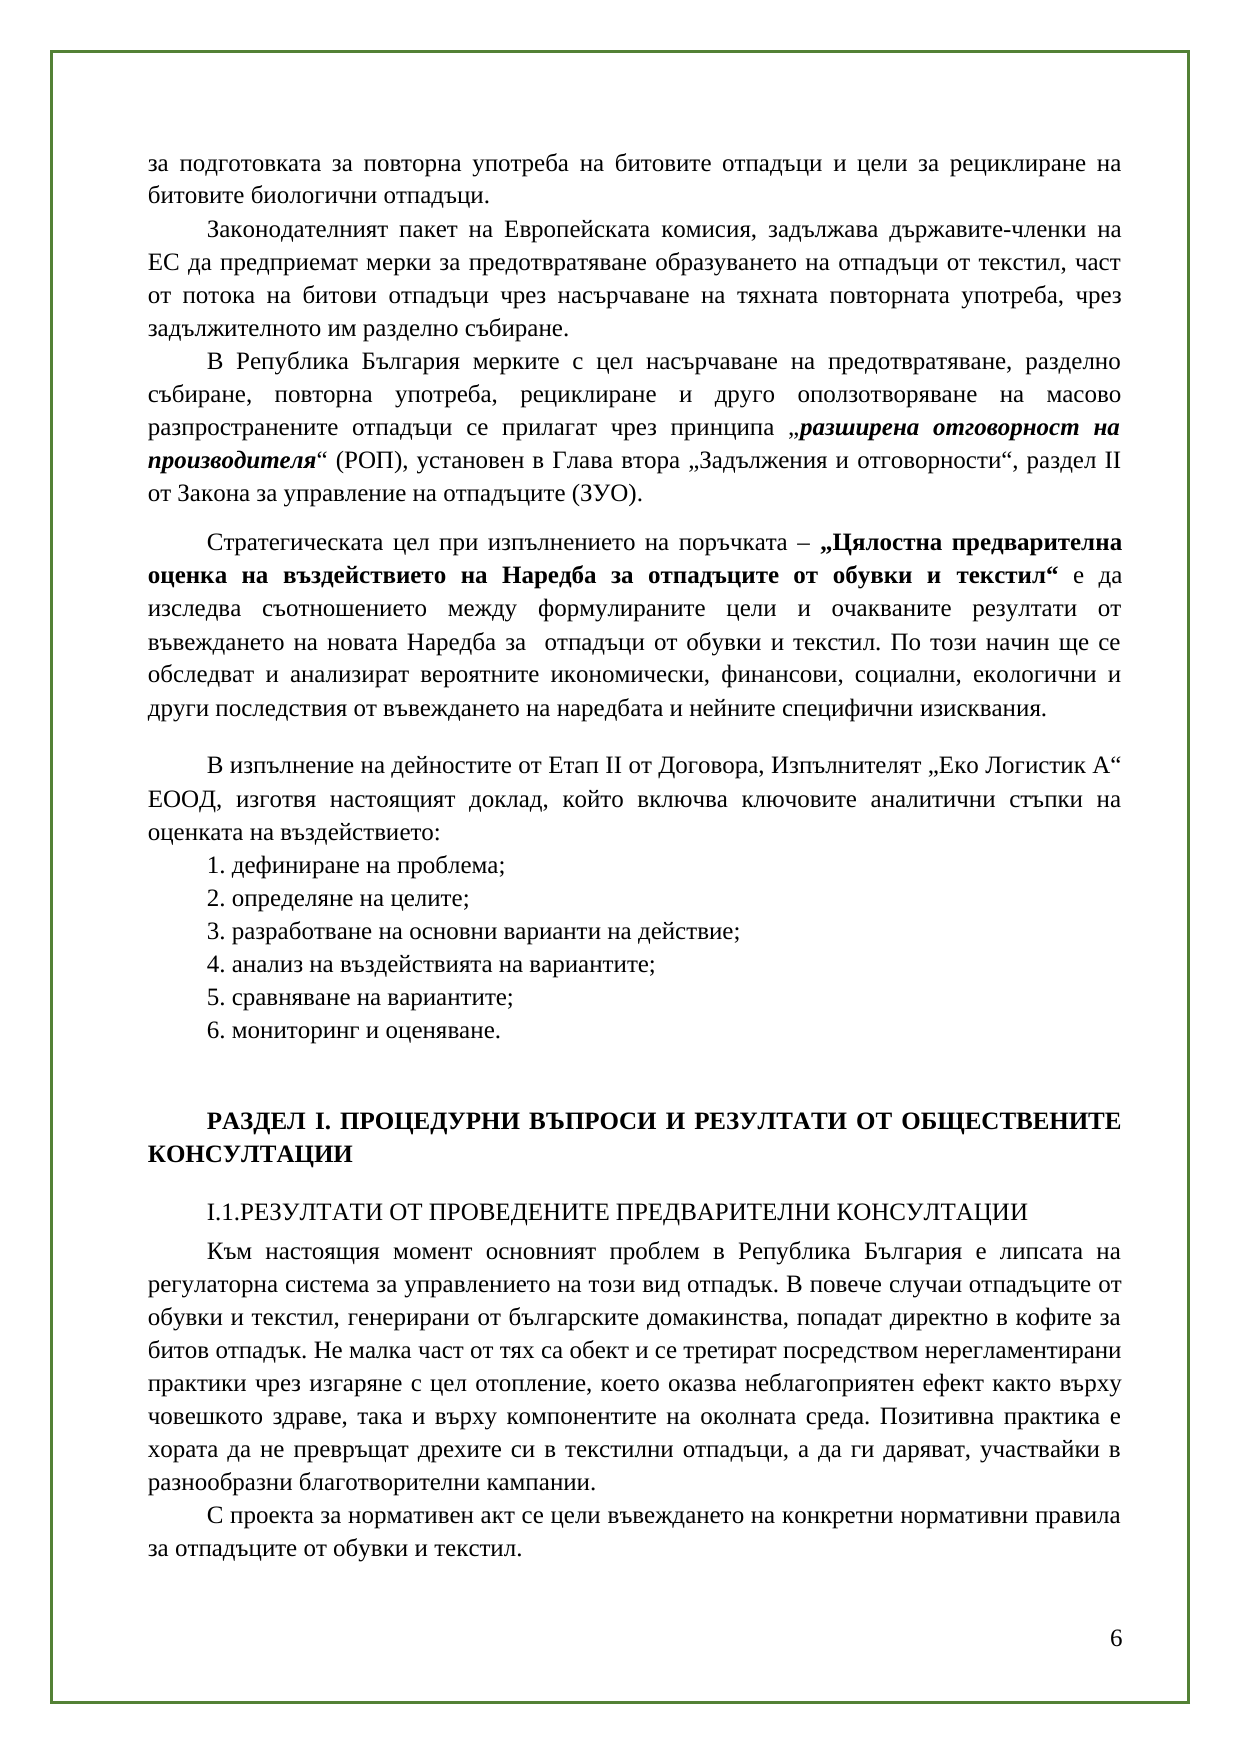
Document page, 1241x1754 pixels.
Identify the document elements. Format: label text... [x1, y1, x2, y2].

text Към настоящия момент основният проблем в Република България е липсата на регулаторна система за управлението на този вид отпадък. В повече случаи отпадъците от обувки и текстил, генерирани от българските домакинства, попадат директно в кофите за битов отпадък. Не малка част от тях са обект и се третират посредством нерегламентирани практики чрез изгаряне с цел отопление, което оказва неблагоприятен ефект както върху човешкото здраве, така и върху компонентите на околната среда. Позитивна практика е хората да не превръщат дрехите си в текстилни отпадъци, а да ги даряват, участвайки в разнообразни благотворителни кампании. [148, 1236, 1122, 1496]
text 5. сравняване на вариантите; [148, 982, 1122, 1011]
text В изпълнение на дейностите от Етап II от Договора, Изпълнителят „Еко Логистик А“ ЕООД, изготвя настоящият доклад, който включва ключовите аналитични стъпки на оценката на въздействието: [148, 751, 1122, 845]
text 1. дефиниране на проблема; [148, 850, 1122, 878]
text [148, 148, 1122, 209]
text 4. анализ на въздействията на вариантите; [148, 949, 1122, 977]
text РАЗДЕЛ I. ПРОЦЕДУРНИ ВЪПРОСИ И РЕЗУЛТАТИ ОТ ОБЩЕСТВЕНИТЕ КОНСУЛТАЦИИ [148, 1106, 1122, 1168]
subtitle I.1.РЕЗУЛТАТИ ОТ ПРОВЕДЕНИТЕ ПРЕДВАРИТЕЛНИ КОНСУЛТАЦИИ [148, 1197, 1122, 1226]
text В Република България мерките с цел насърчаване на предотвратяване, разделно събиране, повторна употреба, рециклиране и друго оползотворяване на масово разпространените отпадъци се прилагат чрез принципа „разширена отговорност на производителя“ (РОП), установен в Глава втора „Задължения и отговорности“, раздел ІІ от Закона за управление на отпадъците (ЗУО). [148, 346, 1122, 507]
text С проекта за нормативен акт се цели въвеждането на конкретни нормативни правила за отпадъците от обувки и текстил. [148, 1500, 1122, 1562]
text Стратегическата цел при изпълнението на поръчката – „Цялостна предварителна оценка на въздействието на Наредба за отпадъците от обувки и текстил“ е да изследва съотношението между формулираните цели и очакваните резултати от въвеждането на новата Наредба за отпадъци от обувки и текстил. По този начин ще се обследват и анализират вероятните икономически, финансови, социални, екологични и други последствия от въвеждането на наредбата и нейните специфични изисквания. [148, 527, 1122, 721]
text Законодателният пакет на Европейската комисия, задължава държавите-членки на ЕС да предприемат мерки за предотвратяване образуването на отпадъци от текстил, част от потока на битови отпадъци чрез насърчаване на тяхната повторната употреба, чрез задължителното им разделно събиране. [148, 214, 1122, 341]
text 3. разработване на основни варианти на действие; [148, 916, 1122, 944]
text 6. мониторинг и оценяване. [148, 1015, 1122, 1043]
text 2. определяне на целите; [148, 883, 1122, 911]
